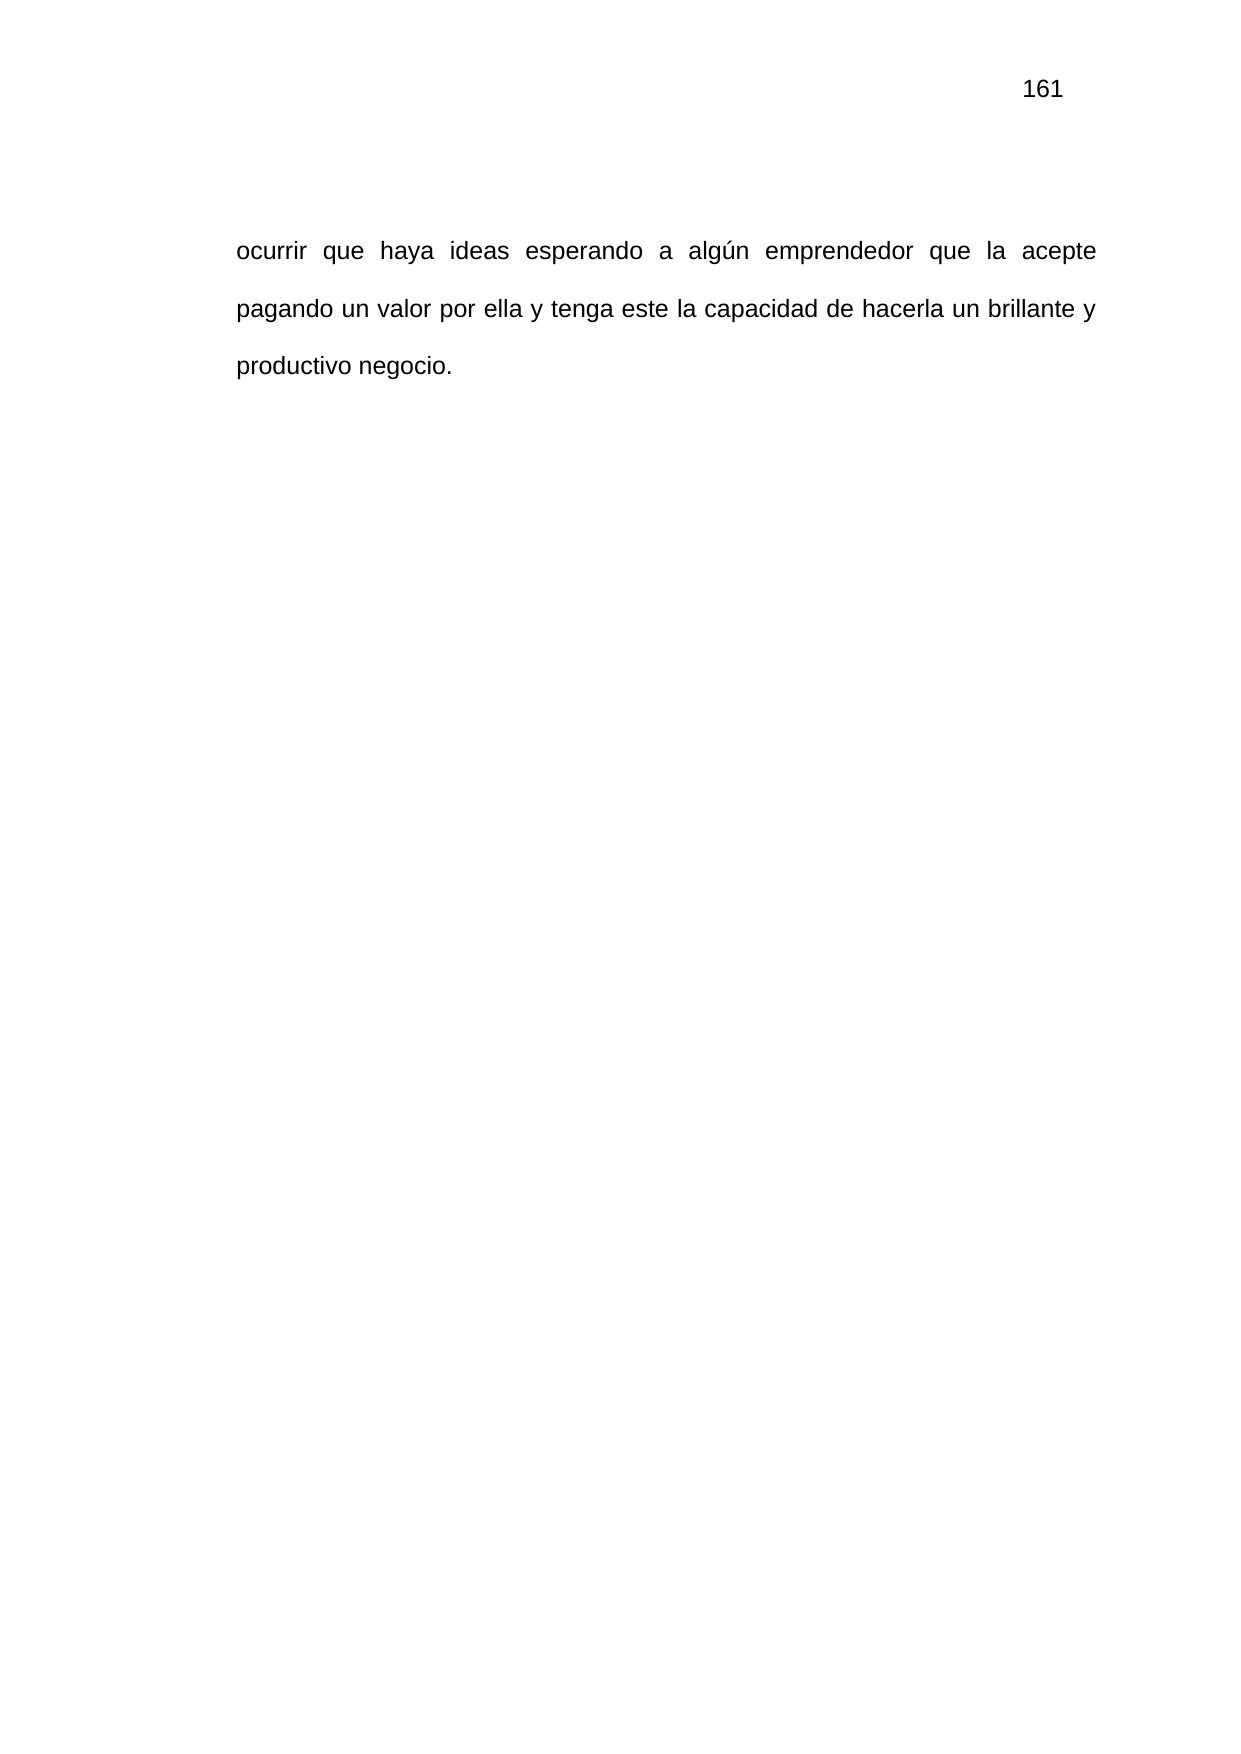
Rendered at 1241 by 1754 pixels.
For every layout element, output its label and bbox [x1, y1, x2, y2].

text [236, 236, 1098, 380]
